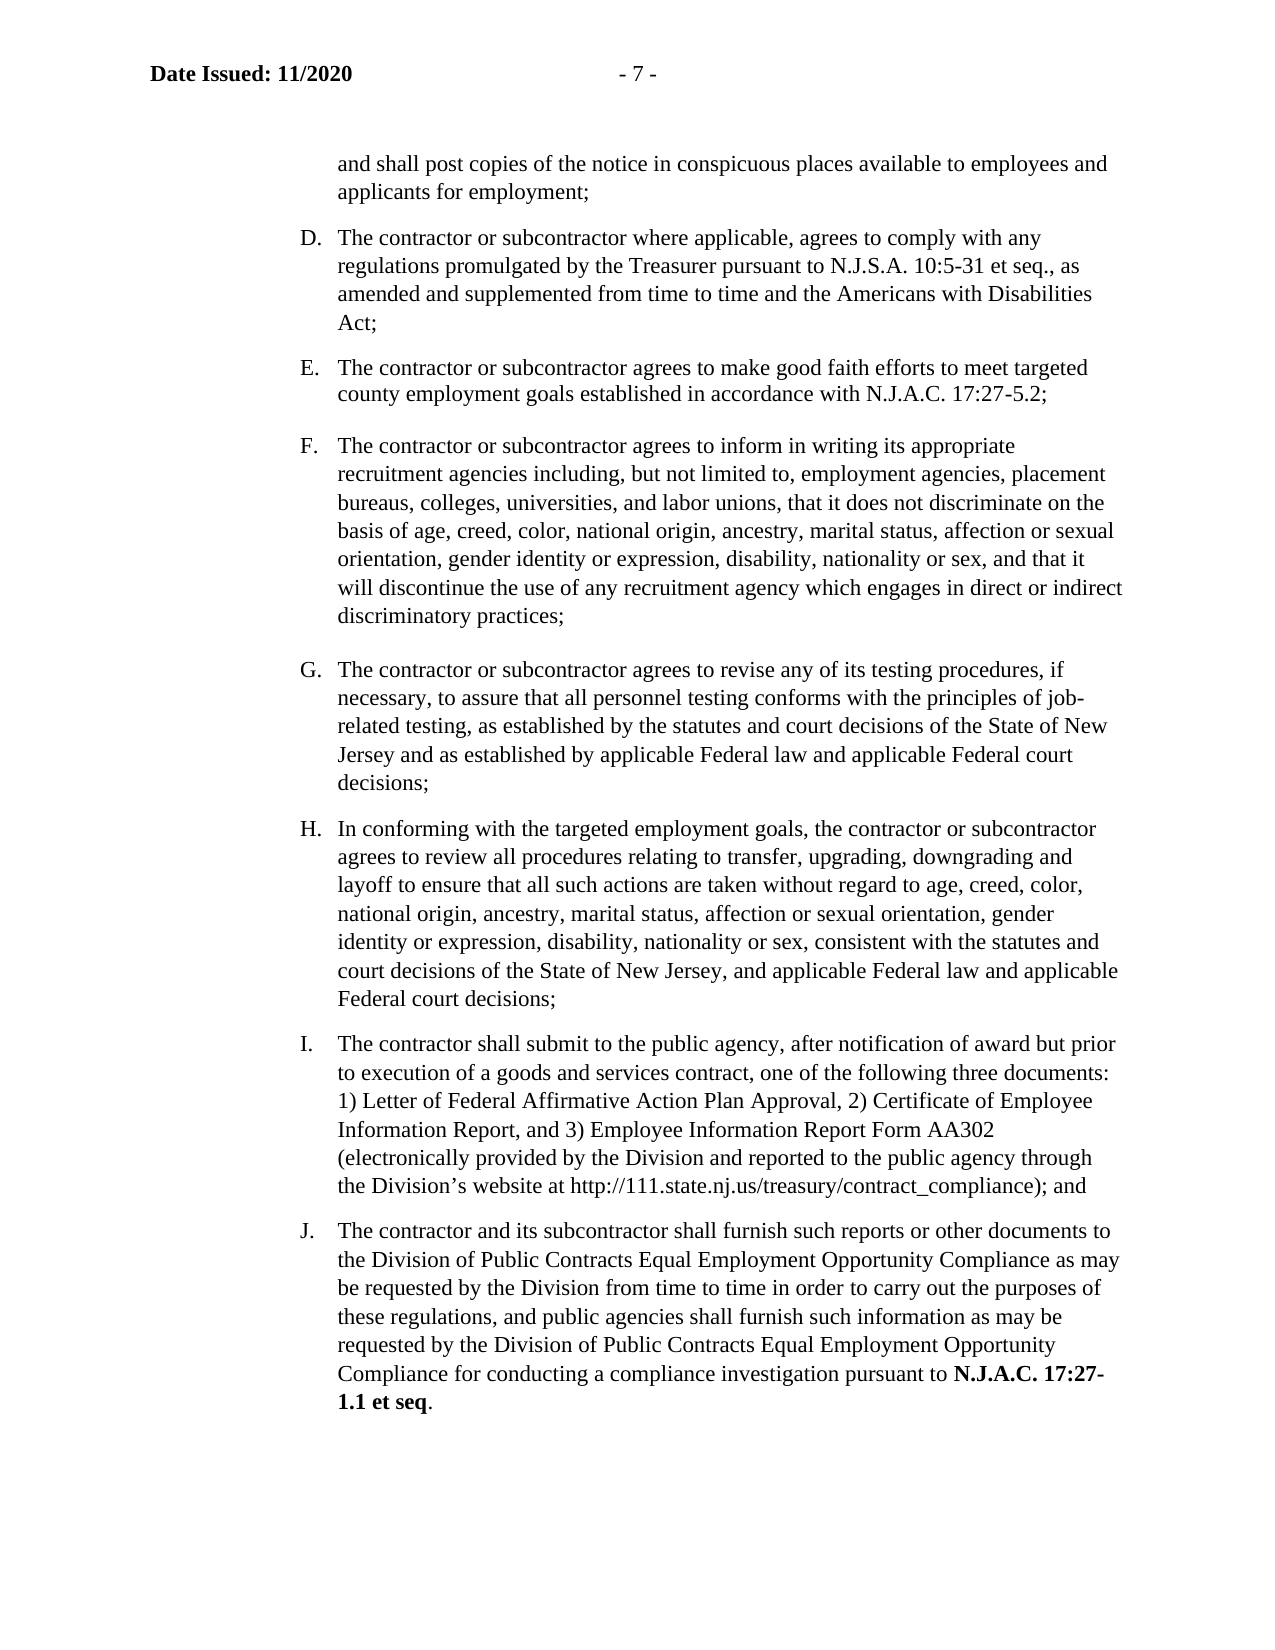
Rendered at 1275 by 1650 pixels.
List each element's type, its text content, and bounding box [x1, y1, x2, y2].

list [300, 150, 1125, 205]
list The contractor or subcontractor agrees to revise any of its testing procedures, if necessary, to assure that all personnel testing conforms with the principles of job-related testing, as established by the statutes and court decisions of the State of New Jersey and as established by applicable Federal law and applicable Federal court decisions; [300, 656, 1125, 796]
list In conforming with the targeted employment goals, the contractor or subcontractor agrees to review all procedures relating to transfer, upgrading, downgrading and layoff to ensure that all such actions are taken without regard to age, creed, color, national origin, ancestry, marital status, affection or sexual orientation, gender identity or expression, disability, nationality or sex, consistent with the statutes and court decisions of the State of New Jersey, and applicable Federal law and applicable Federal court decisions; [300, 814, 1125, 1012]
list The contractor and its subcontractor shall furnish such reports or other documents to the Division of Public Contracts Equal Employment Opportunity Compliance as may be requested by the Division from time to time in order to carry out the purposes of these regulations, and public agencies shall furnish such information as may be requested by the Division of Public Contracts Equal Employment Opportunity Compliance for conducting a compliance investigation pursuant to N.J.A.C. 17:27-1.1 et seq. [300, 1218, 1125, 1414]
list The contractor or subcontractor where applicable, agrees to comply with any regulations promulgated by the Treasurer pursuant to N.J.S.A. 10:5-31 et seq., as amended and supplemented from time to time and the Americans with Disabilities Act; [300, 223, 1125, 335]
list The contractor or subcontractor agrees to inform in writing its appropriate recruitment agencies including, but not limited to, employment agencies, placement bureaus, colleges, universities, and labor unions, that it does not discriminate on the basis of age, creed, color, national origin, ancestry, marital status, affection or sexual orientation, gender identity or expression, disability, nationality or sex, and that it will discontinue the use of any recruitment agency which engages in direct or indirect discriminatory practices; [300, 432, 1125, 629]
list The contractor shall submit to the public agency, after notification of award but prior to execution of a goods and services contract, one of the following three documents: 1) Letter of Federal Affirmative Action Plan Approval, 2) Certificate of Employee Information Report, and 3) Employee Information Report Form AA302 (electronically provided by the Division and reported to the public agency through the Division’s website at http://111.state.nj.us/treasury/contract_compliance); and [300, 1030, 1125, 1199]
list The contractor or subcontractor agrees to make good faith efforts to meet targeted county employment goals established in accordance with N.J.A.C. 17:27-5.2; [300, 354, 1125, 407]
